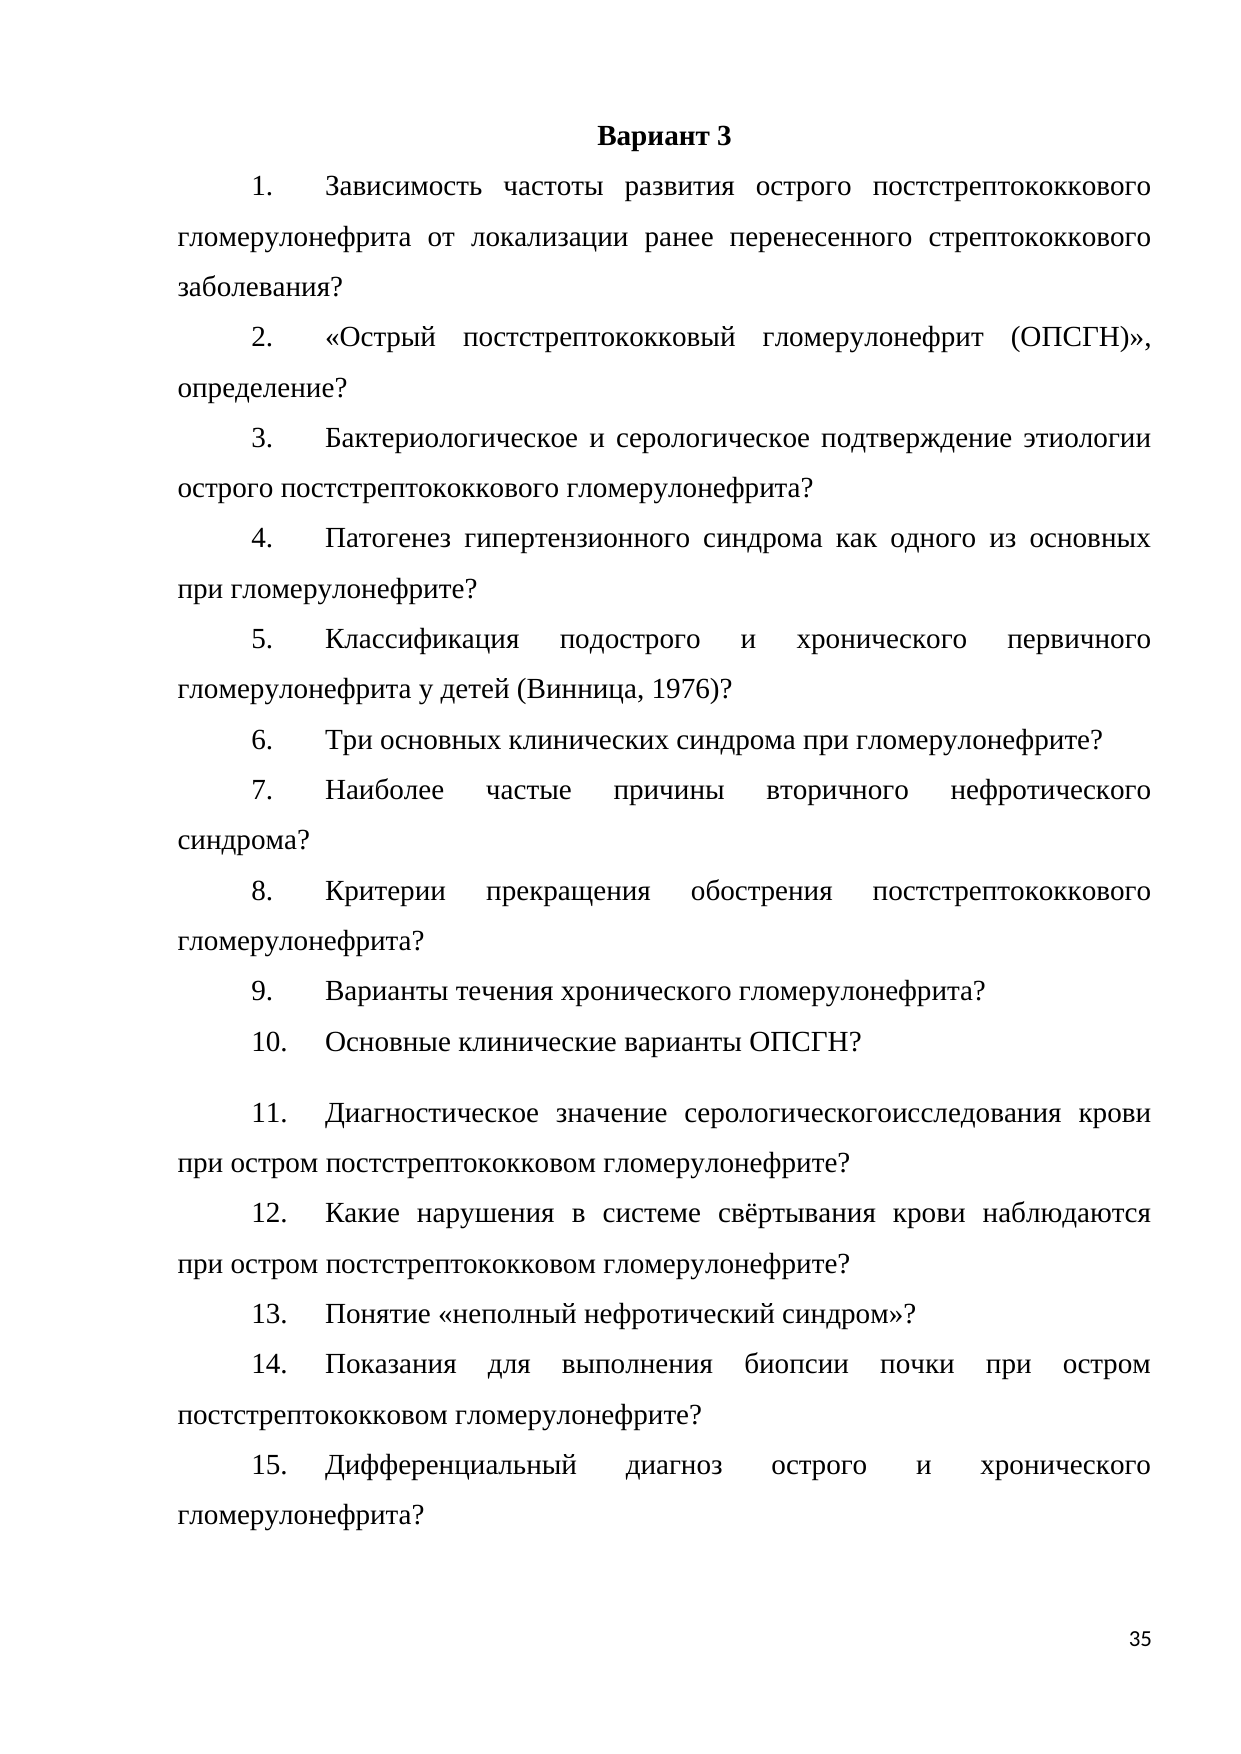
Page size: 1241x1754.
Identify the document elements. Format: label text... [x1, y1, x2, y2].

list Понятие «неполный нефротический синдром»? [177, 1296, 1152, 1330]
list Три основных клинических синдрома при гломерулонефрите? [177, 722, 1152, 755]
list Классификация подострого и хронического первичного гломерулонефрита у детей (Винница, 1976)? [177, 621, 1152, 705]
list Зависимость частоты развития острого постстрептококкового гломерулонефрита от локализации ранее перенесенного стрептококкового заболевания? [177, 168, 1152, 303]
list Какие нарушения в системе свёртывания крови наблюдаются при остром постстрептококковом гломерулонефрите? [177, 1196, 1152, 1279]
list Диагностическое значение серологическогоисследования крови при остром постстрептококковом гломерулонефрите? [177, 1095, 1152, 1179]
list Дифференциальный диагноз острого и хронического гломерулонефрита? [177, 1447, 1152, 1531]
text Вариант 3 [177, 118, 1152, 152]
list «Острый постстрептококковый гломерулонефрит (ОПСГН)», определение? [177, 319, 1152, 403]
list Бактериологическое и серологическое подтверждение этиологии острого постстрептококкового гломерулонефрита? [177, 420, 1152, 504]
list Наиболее частые причины вторичного нефротического синдрома? [177, 772, 1152, 856]
list Патогенез гипертензионного синдрома как одного из основных при гломерулонефрите? [177, 521, 1152, 604]
list Основные клинические варианты ОПСГН? [177, 1024, 1152, 1057]
list Варианты течения хронического гломерулонефрита? [177, 973, 1152, 1007]
list Критерии прекращения обострения постстрептококкового гломерулонефрита? [177, 873, 1152, 957]
list Показания для выполнения биопсии почки при остром постстрептококковом гломерулонефрите? [177, 1346, 1152, 1430]
